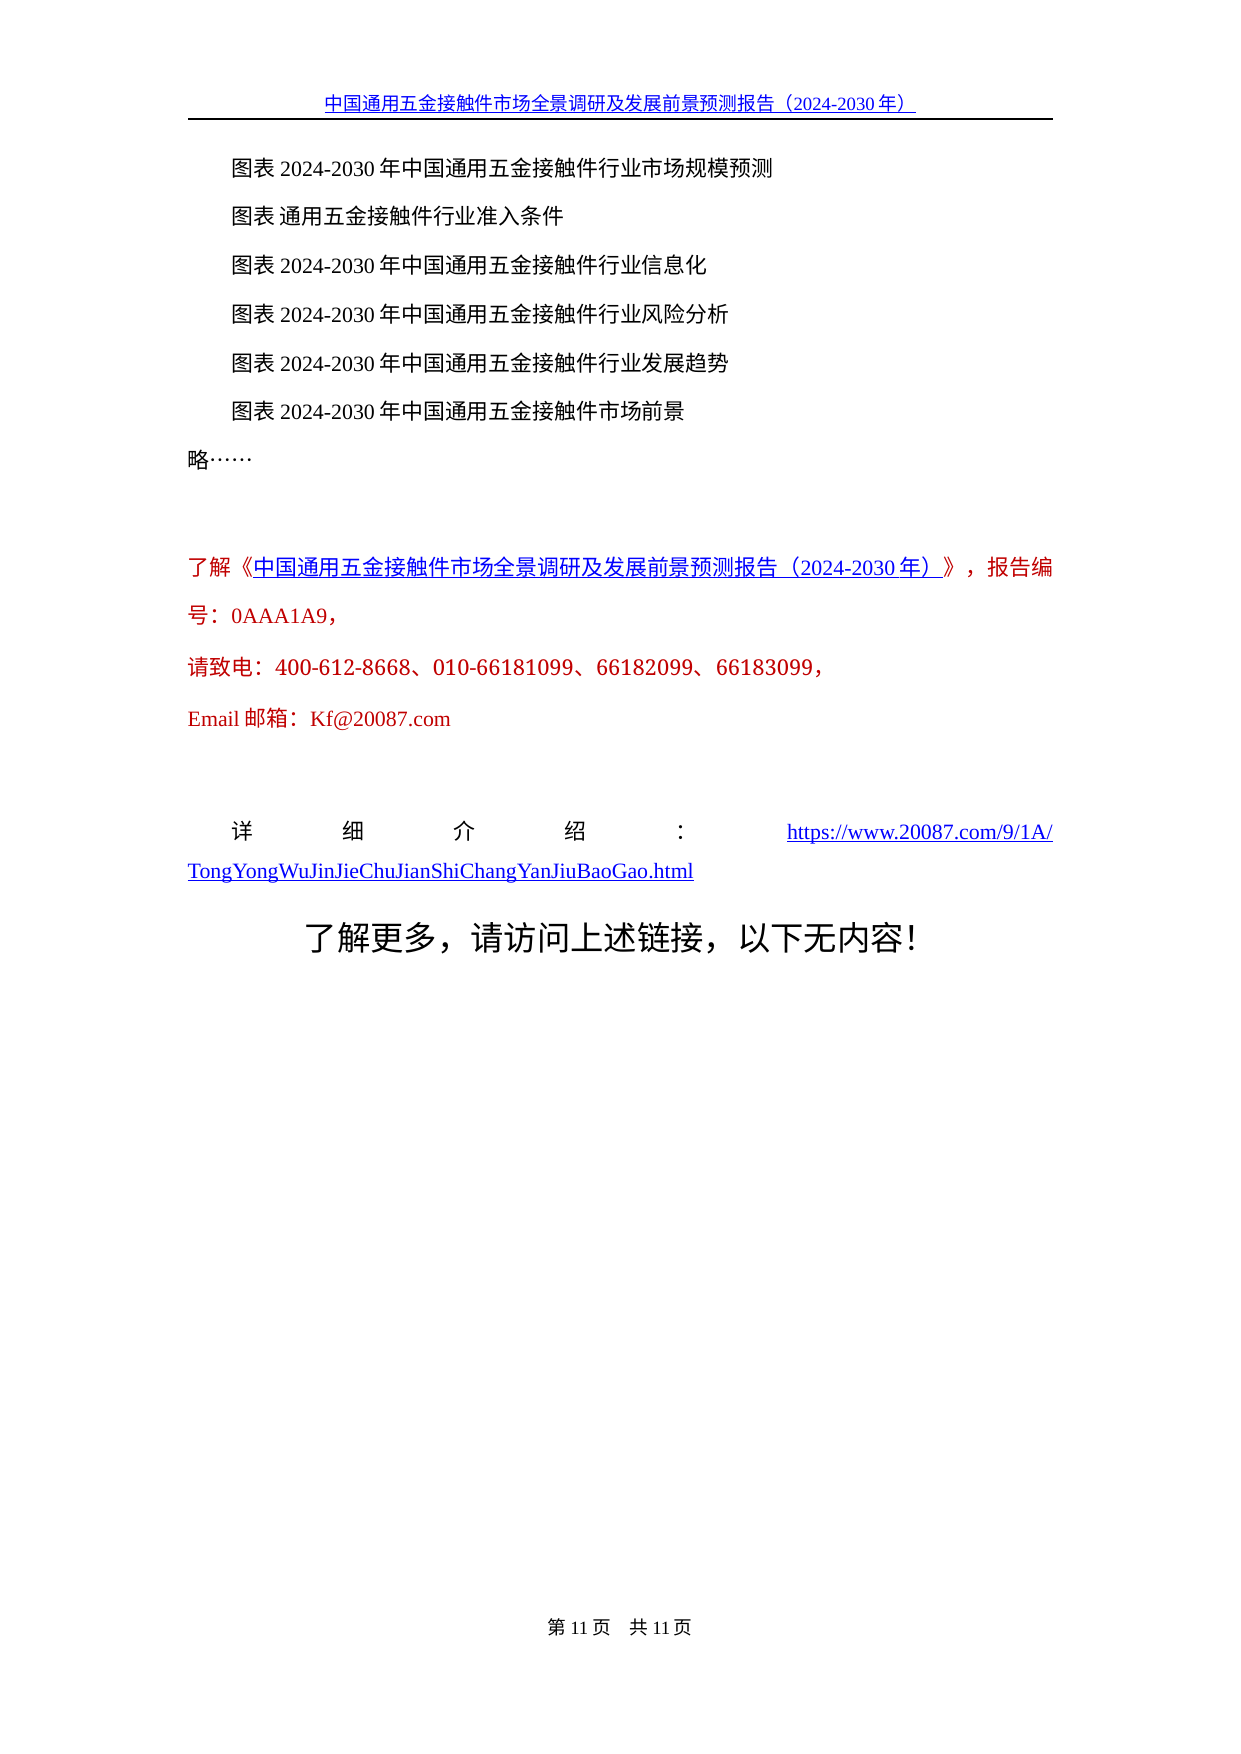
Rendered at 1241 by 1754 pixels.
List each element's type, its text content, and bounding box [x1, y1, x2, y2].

text Email邮箱：Kf@20087.com [187, 701, 1053, 733]
text 详细介绍：https://www.20087.com/9/1A/TongYongWuJinJieChuJianShiChangYanJiuBaoGao.html [187, 814, 1053, 887]
title 了解更多，请访问上述链接，以下无内容！ [187, 903, 1053, 968]
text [187, 150, 1053, 475]
text 请致电：400-612-8668、010-66181099、66182099、66183099， [187, 649, 1053, 682]
text 了解《中国通用五金接触件市场全景调研及发展前景预测报告（2024-2030年）》，报告编号：0AAA1A9， [187, 549, 1053, 630]
